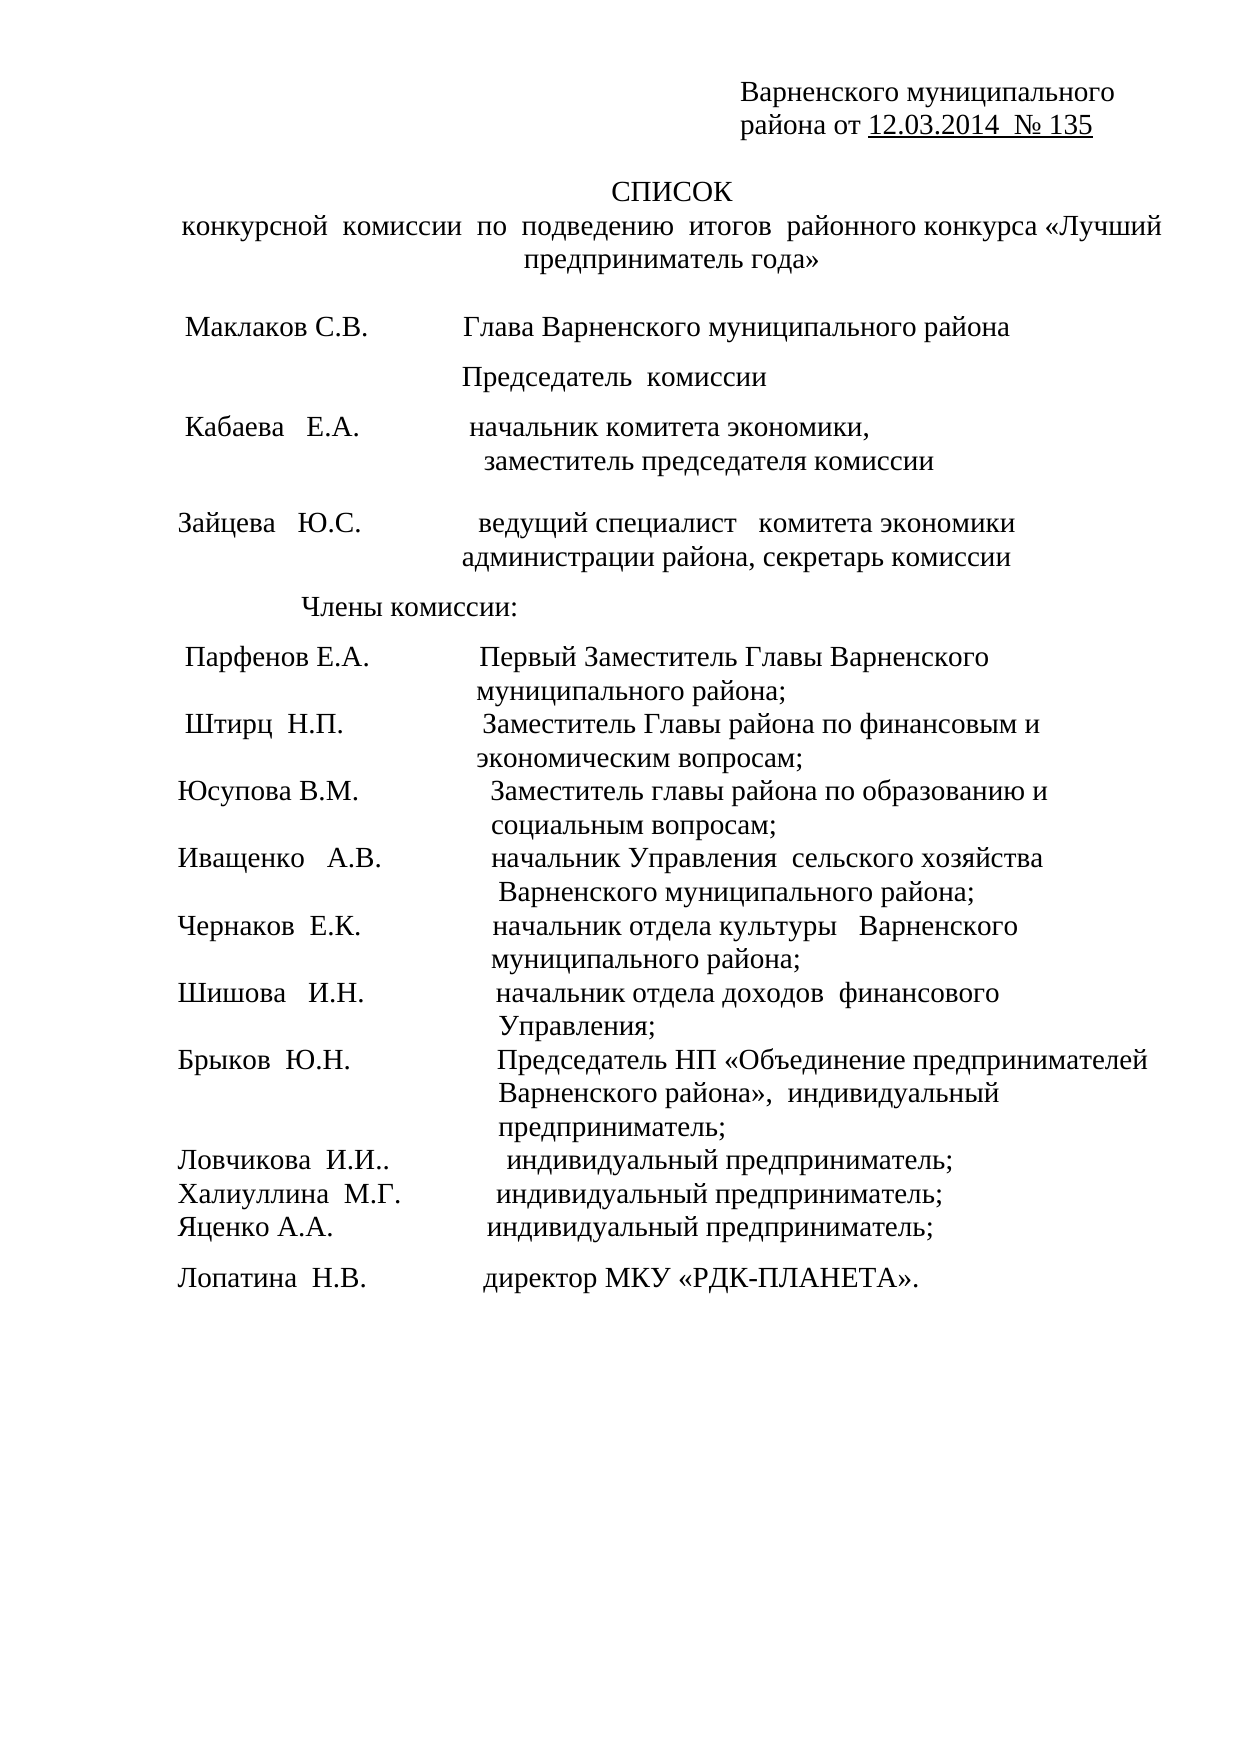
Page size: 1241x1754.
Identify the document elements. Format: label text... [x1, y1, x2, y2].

text Зайцева Ю.С. ведущий специалист комитета экономики [177, 505, 1166, 539]
text Председатель комиссии [177, 359, 1166, 392]
text СПИСОК [177, 174, 1166, 208]
text Лопатина Н.В. директор МКУ «РДК-ПЛАНЕТА». [177, 1260, 1166, 1293]
text Ловчикова И.И.. индивидуальный предприниматель; [177, 1142, 1166, 1176]
text Варненского района», индивидуальный [177, 1075, 1166, 1109]
text предприниматель; [177, 1109, 1166, 1142]
text Халиуллина М.Г. индивидуальный предприниматель; [177, 1176, 1166, 1209]
text Члены комиссии: [177, 589, 1166, 622]
text заместитель председателя комиссии [177, 443, 1166, 476]
text Кабаева Е.А. начальник комитета экономики, [177, 409, 1166, 443]
text конкурсной комиссии по подведению итогов районного конкурса «Лучший предприниматель года» [177, 208, 1166, 275]
text Яценко А.А. индивидуальный предприниматель; [177, 1209, 1166, 1243]
text Варненского муниципального района; [177, 874, 1166, 908]
text Парфенов Е.А. Первый Заместитель Главы Варненского [177, 639, 1166, 673]
text муниципального района; [177, 941, 1166, 975]
text Штирц Н.П. Заместитель Главы района по финансовым и [177, 706, 1166, 740]
text Иващенко А.В. начальник Управления сельского хозяйства [177, 841, 1166, 874]
text Чернаков Е.К. начальник отдела культуры Варненского [177, 908, 1166, 941]
text муниципального района; [177, 673, 1166, 706]
text Брыков Ю.Н. Председатель НП «Объединение предпринимателей [177, 1042, 1166, 1075]
text Управления; [177, 1008, 1166, 1042]
text социальным вопросам; [177, 807, 1166, 841]
text администрации района, секретарь комиссии [177, 539, 1166, 572]
text Юсупова В.М. Заместитель главы района по образованию и [177, 773, 1166, 807]
text Варненского муниципального района от 12.03.2014 № 135 [740, 74, 1166, 141]
text экономическим вопросам; [177, 740, 1166, 773]
text Шишова И.Н. начальник отдела доходов финансового [177, 975, 1166, 1008]
text Маклаков С.В. Глава Варненского муниципального района [177, 309, 1166, 342]
